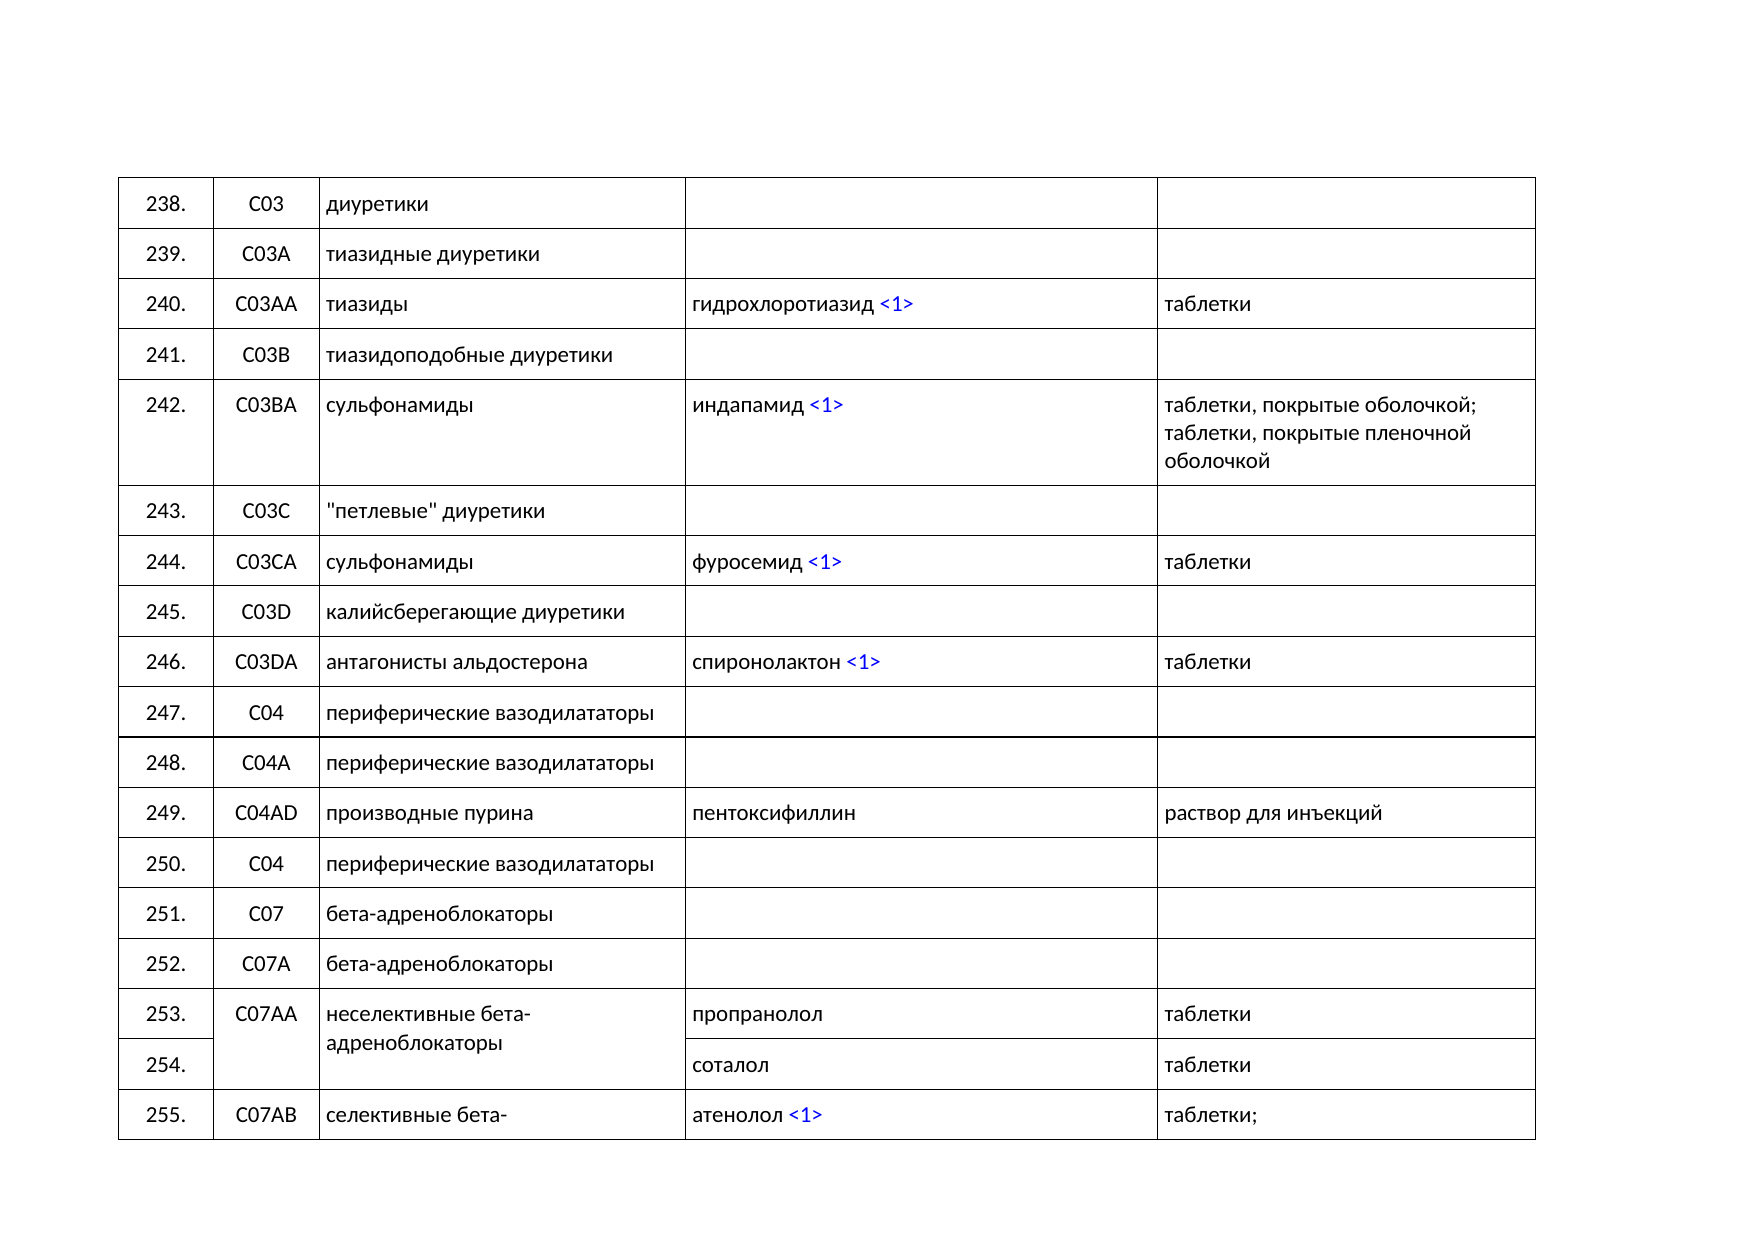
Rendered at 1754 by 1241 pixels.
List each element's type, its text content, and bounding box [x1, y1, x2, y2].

table_cell C07A [214, 939, 319, 988]
table_cell [1158, 687, 1535, 736]
table_cell C04A [214, 738, 319, 787]
table_cell "петлевые" диуретики [320, 486, 685, 535]
table_cell 246. [119, 637, 213, 686]
table_cell [1158, 586, 1535, 636]
table_cell [1158, 486, 1535, 535]
table_cell таблетки [1158, 536, 1535, 585]
table_cell таблетки [1158, 989, 1535, 1038]
table_cell бета-адреноблокаторы [320, 888, 685, 938]
table_cell [686, 939, 1157, 988]
table_cell тиазиды [320, 279, 685, 328]
table_cell таблетки [1158, 1039, 1535, 1088]
table_cell 251. [119, 888, 213, 938]
table_cell таблетки [1158, 279, 1535, 328]
table_cell бета-адреноблокаторы [320, 939, 685, 988]
table_cell гидрохлоротиазид <1> [686, 279, 1157, 328]
table_cell [686, 229, 1157, 278]
table_cell соталол [686, 1039, 1157, 1088]
table_cell C03B [214, 329, 319, 378]
table_cell пропранолол [686, 989, 1157, 1038]
table_cell 241. [119, 329, 213, 378]
table_cell [686, 329, 1157, 378]
table_cell [1158, 738, 1535, 787]
table_cell 252. [119, 939, 213, 988]
table_cell C03DA [214, 637, 319, 686]
table_cell неселективные бета-адреноблокаторы [320, 989, 685, 1088]
table_cell C03BA [214, 380, 319, 485]
table_cell [1158, 838, 1535, 887]
table_cell периферические вазодилататоры [320, 687, 685, 736]
table_cell тиазидоподобные диуретики [320, 329, 685, 378]
table_cell таблетки [1158, 637, 1535, 686]
table_cell пентоксифиллин [686, 788, 1157, 837]
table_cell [1158, 1090, 1535, 1139]
table_cell спиронолактон <1> [686, 637, 1157, 686]
table_cell калийсберегающие диуретики [320, 586, 685, 636]
table_cell [686, 586, 1157, 636]
table_cell 253. [119, 989, 213, 1038]
table_cell таблетки, покрытые оболочкой; таблетки, покрытые пленочной оболочкой [1158, 380, 1535, 485]
table_cell диуретики [320, 178, 685, 227]
table_cell [1158, 229, 1535, 278]
table_cell сульфонамиды [320, 380, 685, 485]
table_cell раствор для инъекций [1158, 788, 1535, 837]
table_cell 247. [119, 687, 213, 736]
table_cell атенолол <1> [686, 1090, 1157, 1139]
table_cell сульфонамиды [320, 536, 685, 585]
table_cell индапамид <1> [686, 380, 1157, 485]
table_cell C04 [214, 838, 319, 887]
table_cell 250. [119, 838, 213, 887]
table_cell периферические вазодилататоры [320, 838, 685, 887]
table_cell C04AD [214, 788, 319, 837]
table_cell фуросемид <1> [686, 536, 1157, 585]
table_cell C07AA [214, 989, 319, 1088]
table_cell 249. [119, 788, 213, 837]
table_cell C03A [214, 229, 319, 278]
table_cell 240. [119, 279, 213, 328]
table_cell 243. [119, 486, 213, 535]
table_cell 248. [119, 738, 213, 787]
table_cell 242. [119, 380, 213, 485]
table_cell C04 [214, 687, 319, 736]
table_cell C07AB [214, 1090, 319, 1139]
table_cell 244. [119, 536, 213, 585]
table_cell [686, 687, 1157, 736]
table_cell 238. [119, 178, 213, 227]
table_cell [686, 838, 1157, 887]
table_cell C03C [214, 486, 319, 535]
table_cell C03 [214, 178, 319, 227]
table_cell C03D [214, 586, 319, 636]
table_cell 239. [119, 229, 213, 278]
table_cell [686, 888, 1157, 938]
table_cell периферические вазодилататоры [320, 738, 685, 787]
table_cell [1158, 888, 1535, 938]
table_cell [686, 486, 1157, 535]
table_cell [686, 178, 1157, 227]
table_cell C07 [214, 888, 319, 938]
table_cell 255. [119, 1090, 213, 1139]
table_cell C03AA [214, 279, 319, 328]
table_cell производные пурина [320, 788, 685, 837]
table_cell тиазидные диуретики [320, 229, 685, 278]
table_cell антагонисты альдостерона [320, 637, 685, 686]
table_cell [1158, 939, 1535, 988]
table_cell 254. [119, 1039, 213, 1088]
table_cell [1158, 178, 1535, 227]
table_cell [1158, 329, 1535, 378]
table_cell 245. [119, 586, 213, 636]
table_cell [686, 738, 1157, 787]
table_cell C03CA [214, 536, 319, 585]
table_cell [320, 1090, 685, 1139]
